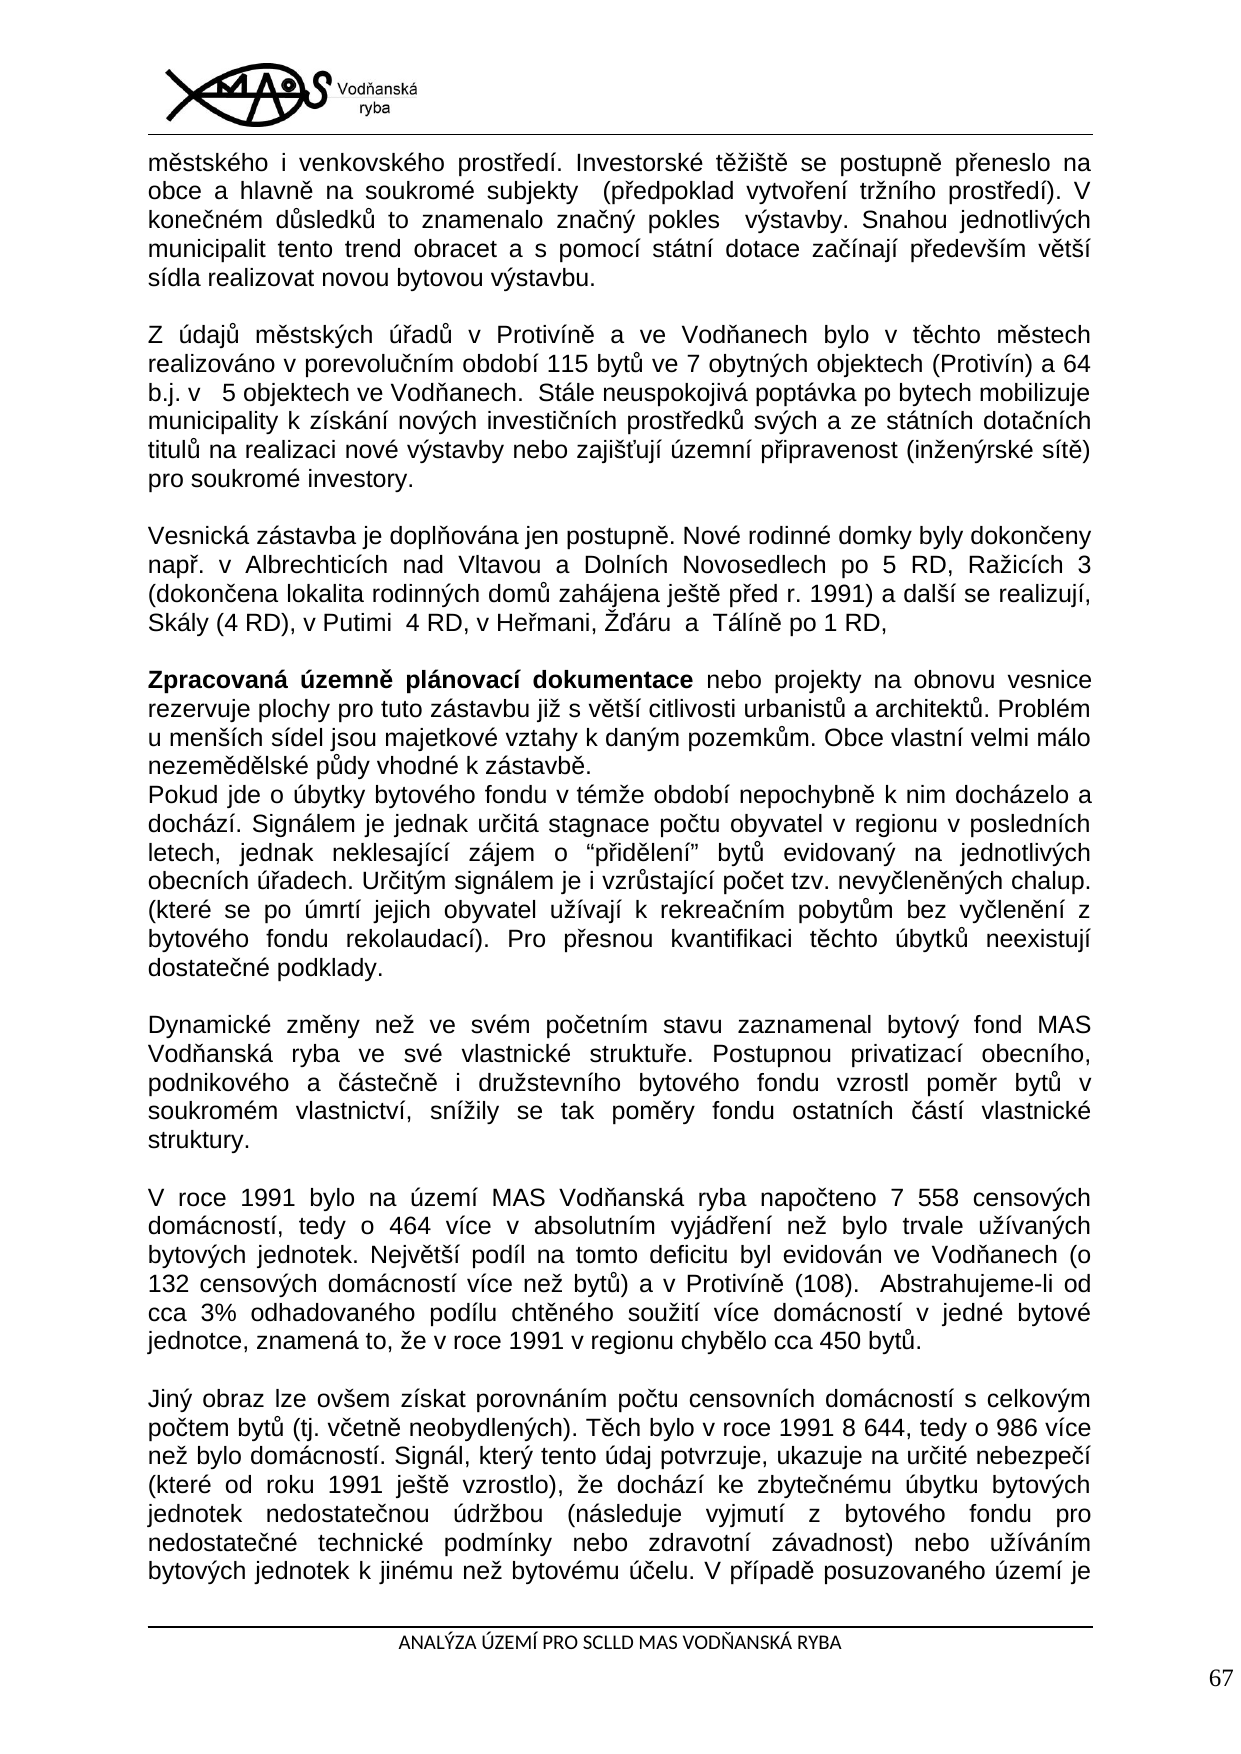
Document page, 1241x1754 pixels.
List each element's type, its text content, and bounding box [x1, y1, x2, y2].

text Z údajů městských úřadů v Protivíně a ve Vodňanech bylo v těchto městech realizováno v porevolučním období 115 bytů ve 7 obytných objektech (Protivín) a 64 b.j. v 5 objektech ve Vodňanech. Stále neuspokojivá poptávka po bytech mobilizuje municipality k získání nových investičních prostředků svých a ze státních dotačních titulů na realizaci nové výstavby nebo zajišťují územní připravenost (inženýrské sítě) pro soukromé investory. [148, 320, 1093, 493]
text Pokud jde o úbytky bytového fondu v témže období nepochybně k nim docházelo a dochází. Signálem je jednak určitá stagnace počtu obyvatel v regionu v posledních letech, jednak neklesající zájem o “přidělení” bytů evidovaný na jednotlivých obecních úřadech. Určitým signálem je i vzrůstající počet tzv. nevyčleněných chalup. (které se po úmrtí jejich obyvatel užívají k rekreačním pobytům bez vyčlenění z bytového fondu rekolaudací). Pro přesnou kvantifikaci těchto úbytků neexistují dostatečné podklady. [148, 780, 1093, 981]
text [148, 1384, 1093, 1585]
text Zpracovaná územně plánovací dokumentace nebo projekty na obnovu vesnice rezervuje plochy pro tuto zástavbu již s větší citlivosti urbanistů a architektů. Problém u menších sídel jsou majetkové vztahy k daným pozemkům. Obce vlastní velmi málo nezemědělské půdy vhodné k zástavbě. [148, 665, 1093, 780]
text Dynamické změny než ve svém početním stavu zaznal bytový fond MAS Vodňanská ryba ve své vlastnické struktuře. Postupnou privatizací obecního, podnikového a částečně i družstevního bytového fondu vzrostl poměr bytů v soukromém vlastnictví, snížily se tak poměry fondu ostatních částí vlastnické struktury. [148, 1010, 1093, 1154]
text V roce 1991 bylo na území MAS Vodňanská ryba napočteno 7 558 censových domácností, tedy o 464 více v absolutním vyjádření než bylo trvale užívaných bytových jednotek. Největší podíl na tomto deficitu byl evidován ve Vodňanech (o 132 censových domácností více než bytů) a v Protivíně (108). Abstrahujeme-li od cca 3% odhadovaného podílu chtěného soužití více domácností v jedné bytové jednotce, znamená to, že v roce 1991 v regionu chybělo cca 450 bytů. [148, 1183, 1093, 1355]
picture [165, 63, 417, 127]
text Vesnická zástavba je doplňována jen postupně. Nové rodinné domky byly dokončeny např. v Albrechticích nad Vltavou a Dolních Novosedlech po 5 RD, Ražicích 3 (dokončena lokalita rodinných domů zahájena ještě před r. 1991) a další se realizují, Skály (4 RD), v Putimi 4 RD, v Heřmani, Žďáru a Tálíně po 1 RD, [148, 521, 1093, 636]
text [148, 148, 1093, 291]
